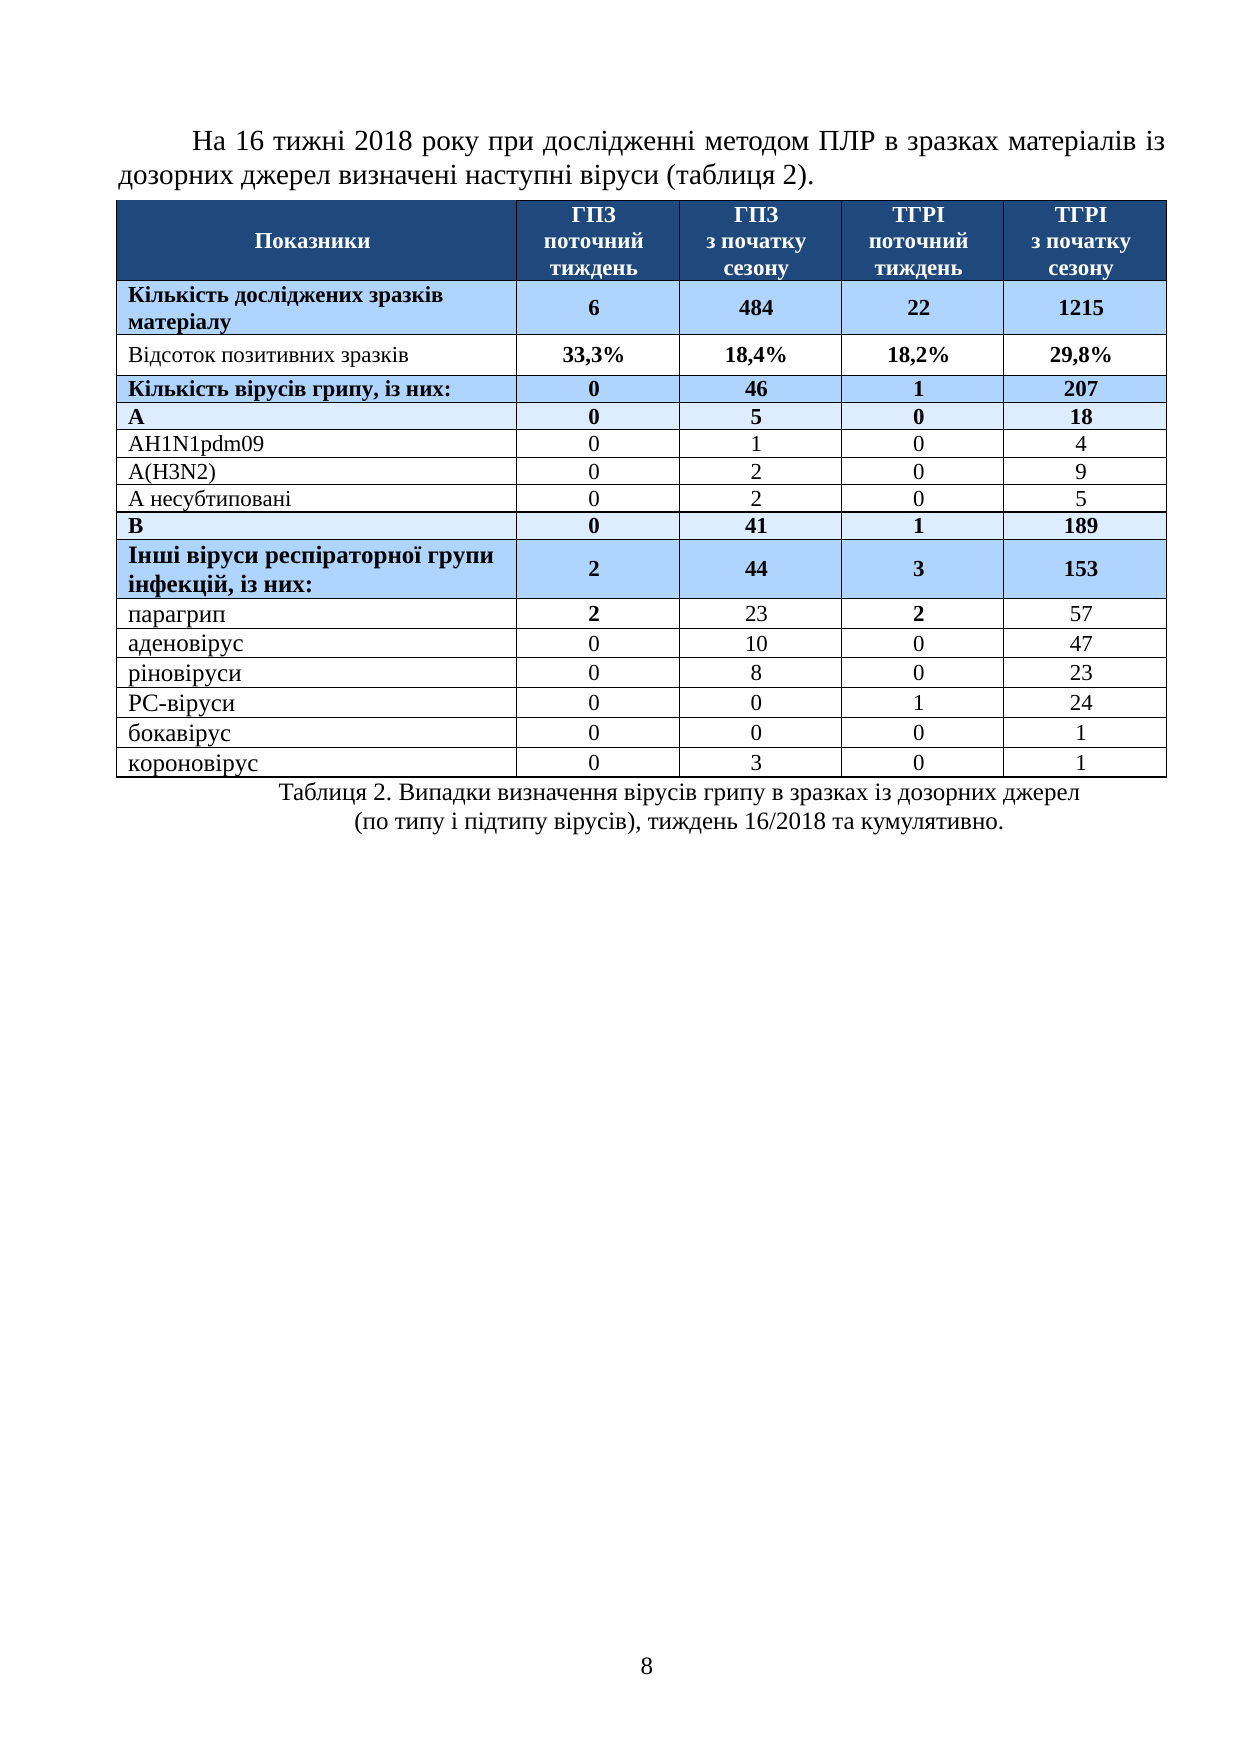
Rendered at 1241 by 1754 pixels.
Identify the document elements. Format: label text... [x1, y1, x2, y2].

table_cell 2 [517, 599, 679, 627]
table_cell А [117, 403, 516, 429]
table_cell 0 [517, 430, 679, 457]
table_cell 0 [842, 718, 1003, 747]
table_cell 41 [680, 513, 841, 539]
table_cell 8 [680, 658, 841, 687]
table_cell 207 [1004, 376, 1166, 402]
table_cell Інші віруси респіраторної групи інфекцій, із них: [117, 540, 516, 598]
table_cell 4 [1004, 430, 1166, 457]
table_cell 2 [517, 540, 679, 598]
table_cell 23 [1004, 658, 1166, 687]
table_cell 484 [680, 281, 841, 334]
table_cell 0 [842, 403, 1003, 429]
table_cell 1 [842, 688, 1003, 717]
table_cell 47 [1004, 629, 1166, 657]
table_cell 57 [1004, 599, 1166, 627]
table_cell аденовірус [117, 629, 516, 657]
table_cell 33,3% [517, 335, 679, 374]
text На 16 тижні 2018 року при дослідженні методом ПЛР в зразках матеріалів із дозорних джерел визначені наступні віруси (таблиця 2). [118, 123, 1167, 191]
table_cell 6 [517, 281, 679, 334]
table_cell 0 [517, 403, 679, 429]
table_cell 0 [680, 688, 841, 717]
table_cell 29,8% [1004, 335, 1166, 374]
table_cell 2 [680, 458, 841, 484]
table_cell 18,2% [842, 335, 1003, 374]
table_cell парагрип [117, 599, 516, 627]
table_cell короновірус [117, 748, 516, 776]
table_header ГПЗ з початку сезону [680, 201, 841, 280]
table_cell 2 [680, 485, 841, 511]
table_cell 0 [842, 485, 1003, 511]
table_cell 44 [680, 540, 841, 598]
table_cell 0 [517, 748, 679, 776]
table_cell 23 [680, 599, 841, 627]
table_cell 5 [680, 403, 841, 429]
table_cell 0 [680, 718, 841, 747]
table_cell 3 [680, 748, 841, 776]
table_cell A несубтиповані [117, 485, 516, 511]
table_header Показники [117, 200, 516, 280]
table_cell 1 [1004, 718, 1166, 747]
table_cell РС-віруси [117, 688, 516, 717]
table_header ГПЗ поточний тиждень [517, 201, 679, 280]
table_header ТГРІ з початку сезону [1004, 201, 1166, 280]
table_cell 1 [680, 430, 841, 457]
table_cell 3 [842, 540, 1003, 598]
table_cell 18,4% [680, 335, 841, 374]
table_cell 0 [517, 718, 679, 747]
table_cell 0 [517, 688, 679, 717]
table_cell 18 [1004, 403, 1166, 429]
table_cell 0 [842, 458, 1003, 484]
table_cell 0 [517, 376, 679, 402]
table_cell 0 [842, 430, 1003, 457]
table_cell Відсоток позитивних зразків [117, 335, 516, 374]
table_cell B [117, 513, 516, 539]
table_cell A(H3N2) [117, 458, 516, 484]
text (по типу і підтипу вірусів), тиждень 16/2018 та кумулятивно. [118, 806, 1167, 835]
table_cell 22 [842, 281, 1003, 334]
table_cell Кількість вірусів грипу, із них: [117, 376, 516, 402]
table_cell 46 [680, 376, 841, 402]
table_cell 2 [842, 599, 1003, 627]
table_cell 0 [842, 629, 1003, 657]
table_cell 1 [842, 376, 1003, 402]
text Таблиця 2. Випадки визначення вірусів грипу в зразках із дозорних джерел [118, 778, 1167, 806]
table_cell Кількість досліджених зразків матеріалу [117, 281, 516, 334]
table_cell 0 [517, 513, 679, 539]
table_cell 0 [517, 458, 679, 484]
table_cell 1215 [1004, 281, 1166, 334]
table_cell бокавірус [117, 718, 516, 747]
table_cell 0 [517, 629, 679, 657]
table_cell 1 [1004, 748, 1166, 776]
table_cell 0 [517, 485, 679, 511]
table_cell 0 [517, 658, 679, 687]
table_cell 0 [842, 748, 1003, 776]
table_cell 1 [842, 513, 1003, 539]
table_cell 189 [1004, 513, 1166, 539]
table_cell 10 [680, 629, 841, 657]
table_cell 24 [1004, 688, 1166, 717]
table_cell 5 [1004, 485, 1166, 511]
table_cell ріновіруси [117, 658, 516, 687]
table_cell 153 [1004, 540, 1166, 598]
table_cell 9 [1004, 458, 1166, 484]
table_cell 0 [842, 658, 1003, 687]
table_cell AH1N1pdm09 [117, 430, 516, 457]
table_header ТГРІ поточний тиждень [842, 201, 1003, 280]
